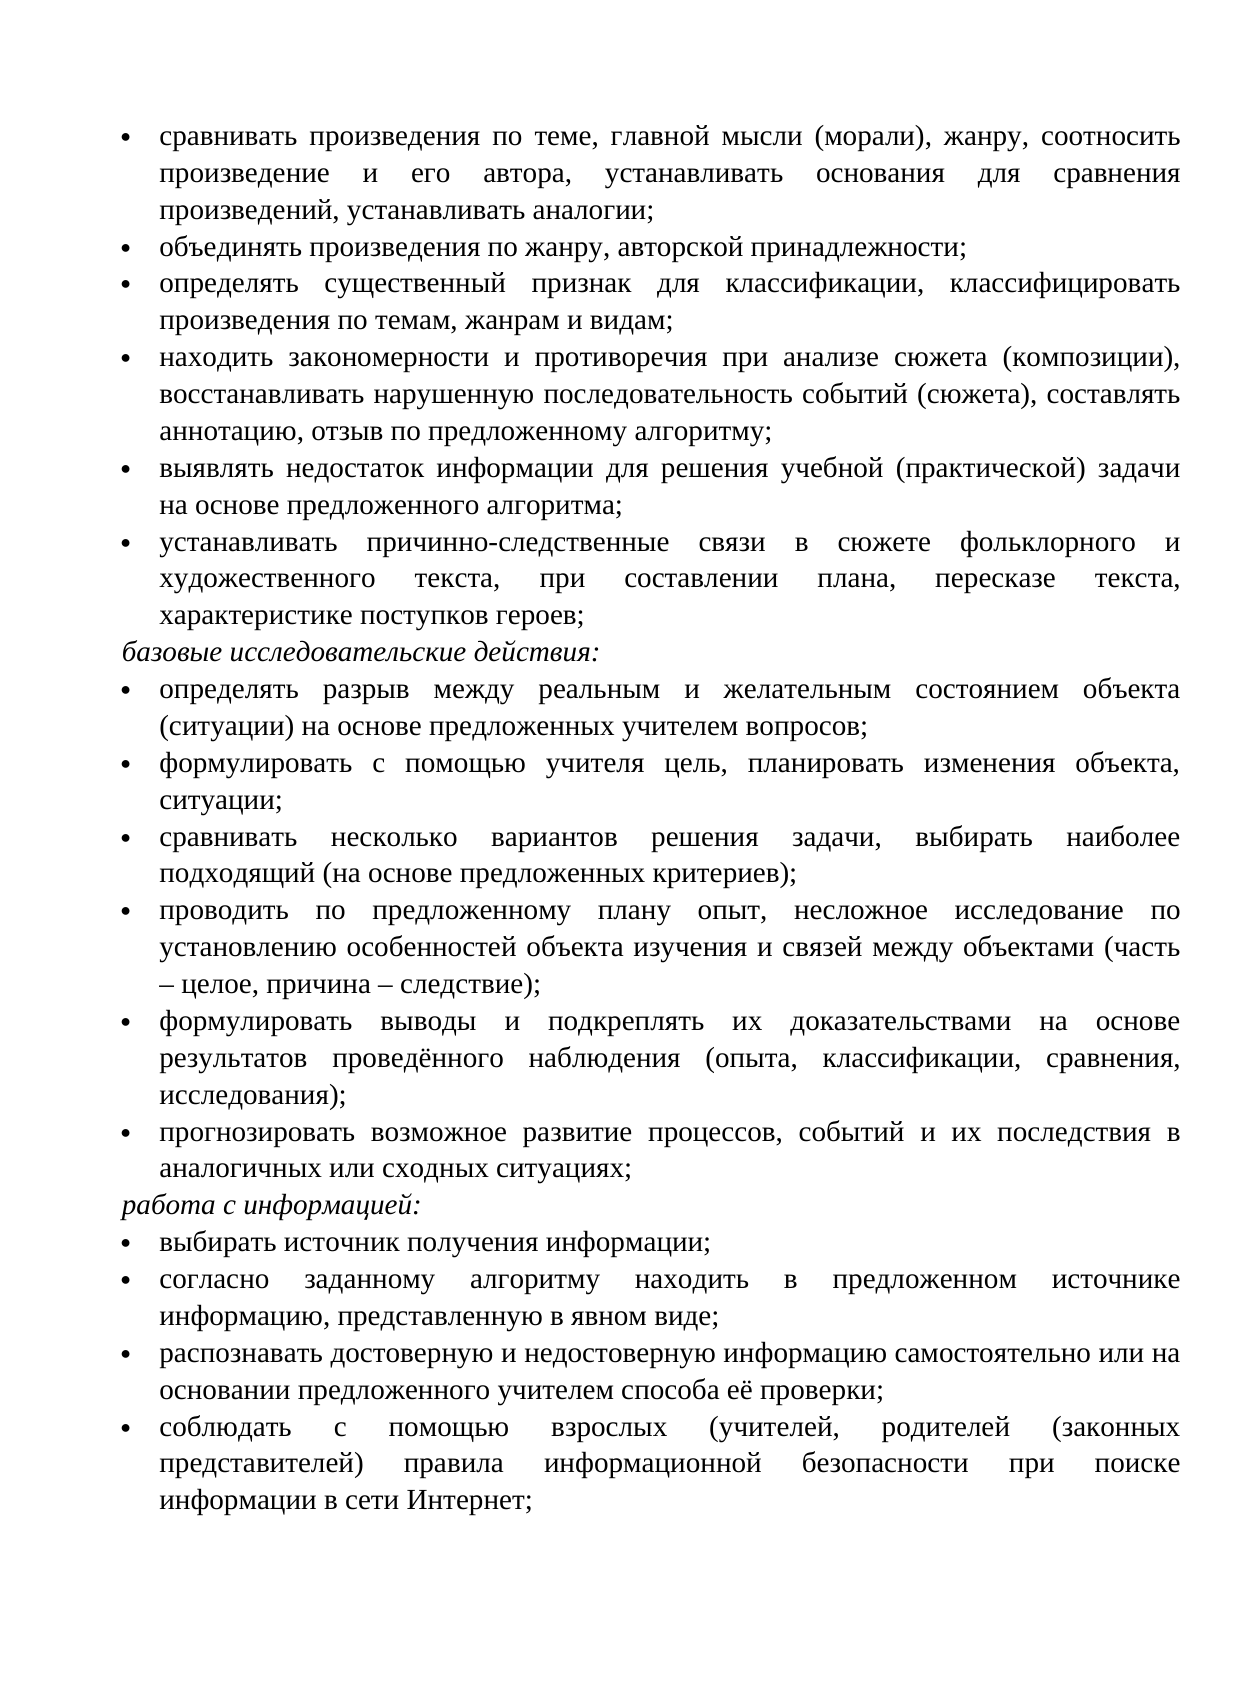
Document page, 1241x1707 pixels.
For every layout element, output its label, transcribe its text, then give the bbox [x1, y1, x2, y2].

list проводить по предложенному плану опыт, несложное исследование по установлению особенностей объекта изучения и связей между объектами (часть – целое, причина – следствие); [122, 892, 1181, 1000]
list распознавать достоверную и недостоверную информацию самостоятельно или на основании предложенного учителем способа её проверки; [122, 1335, 1181, 1405]
list прогнозировать возможное развитие процессов, событий и их последствия в аналогичных или сходных ситуациях; [122, 1114, 1181, 1184]
list сравнивать несколько вариантов решения задачи, выбирать наиболее подходящий (на основе предложенных критериев); [122, 819, 1181, 889]
list выбирать источник получения информации; [122, 1224, 1181, 1258]
text базовые исследовательские действия: [59, 634, 1181, 668]
list объединять произведения по жанру, авторской принадлежности; [122, 229, 1181, 262]
list согласно заданному алгоритму находить в предложенном источнике информацию, представленную в явном виде; [122, 1261, 1181, 1332]
list формулировать выводы и подкреплять их доказательствами на основе результатов проведённого наблюдения (опыта, классификации, сравнения, исследования); [122, 1003, 1181, 1110]
list устанавливать причинно-следственные связи в сюжете фольклорного и художественного текста, при составлении плана, пересказе текста, характеристике поступков героев; [122, 524, 1181, 631]
list находить закономерности и противоречия при анализе сюжета (композиции), восстанавливать нарушенную последовательность событий (сюжета), составлять аннотацию, отзыв по предложенному алгоритму; [122, 339, 1181, 447]
list определять разрыв между реальным и желательным состоянием объекта (ситуации) на основе предложенных учителем вопросов; [122, 671, 1181, 742]
list соблюдать с помощью взрослых (учителей, родителей (законных представителей) правила информационной безопасности при поиске информации в сети Интернет; [122, 1409, 1181, 1516]
list определять существенный признак для классификации, классифицировать произведения по темам, жанрам и видам; [122, 266, 1181, 336]
list формулировать с помощью учителя цель, планировать изменения объекта, ситуации; [122, 745, 1181, 815]
list сравнивать произведения по теме, главной мысли (морали), жанру, соотносить произведение и его автора, устанавливать основания для сравнения произведений, устанавливать аналогии; [122, 118, 1181, 225]
list выявлять недостаток информации для решения учебной (практической) задачи на основе предложенного алгоритма; [122, 450, 1181, 520]
text работа с информацией: [59, 1187, 1181, 1221]
